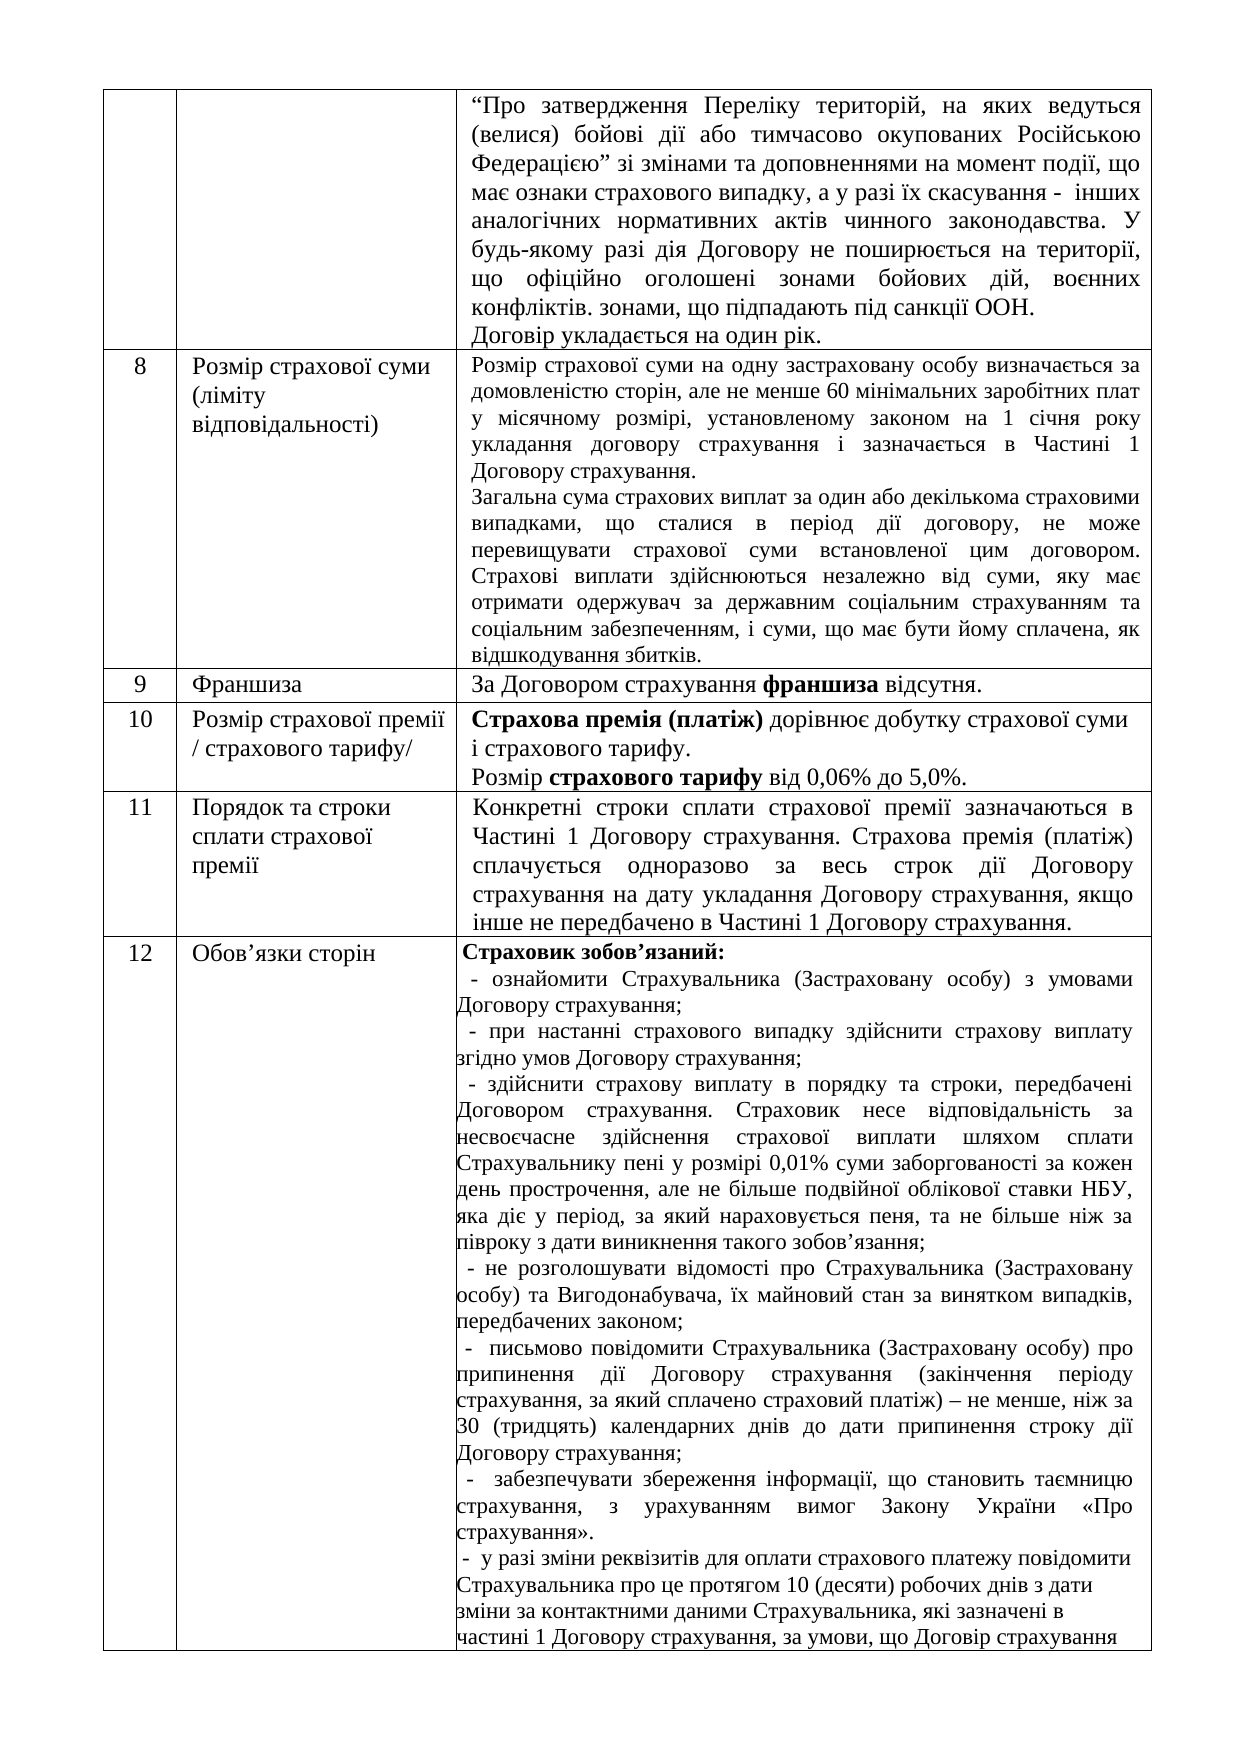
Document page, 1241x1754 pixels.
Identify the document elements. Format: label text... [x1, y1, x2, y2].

table_cell 12 [104, 937, 176, 1650]
table_cell Розмір страхової суми (ліміту відповідальності) [177, 350, 456, 667]
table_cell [457, 90, 1151, 349]
table_cell 9 [104, 669, 176, 702]
table_cell Порядок та строки сплати страхової премії [177, 792, 456, 936]
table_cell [177, 90, 456, 349]
table_cell Розмір страхової суми на одну застраховану особу визначається за домовленістю сторін, але не менше 60 мінімальних заробітних плат у місячному розмірі, установленому законом на 1 січня року укладання договору страхування і зазначається в Частині 1 Договору страхування. Загальна сума страхових виплат за один або декількома страховими випадками, що сталися в період дії договору, не може перевищувати страхової суми встановленої цим договором. Страхові виплати здійснюються незалежно від суми, яку має отримати одержувач за державним соціальним страхуванням та соціальним забезпеченням, і суми, що має бути йому сплачена, як відшкодування збитків. [457, 350, 1151, 667]
table_cell Розмір страхової премії / страхового тарифу/ [177, 703, 456, 791]
table_cell Страхова премія (платіж) дорівнює добутку страхової суми і страхового тарифу. Розмір страхового тарифу від 0,06% до 5,0%. [457, 703, 1151, 791]
table_cell 7 [104, 90, 176, 349]
table_cell Обов’язки сторін [177, 937, 456, 1650]
table_cell За Договором страхування франшиза відсутня. [457, 669, 1151, 702]
table_cell Франшиза [177, 669, 456, 702]
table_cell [457, 937, 1151, 1650]
table_cell 10 [104, 703, 176, 791]
table_cell 11 [104, 792, 176, 936]
table_cell 8 [104, 350, 176, 667]
table_cell Конкретні строки сплати страхової премії зазначаються в Частині 1 Договору страхування. Страхова премія (платіж) сплачується одноразово за весь строк дії Договору страхування на дату укладання Договору страхування, якщо інше не передбачено в Частині 1 Договору страхування. [457, 792, 1151, 936]
